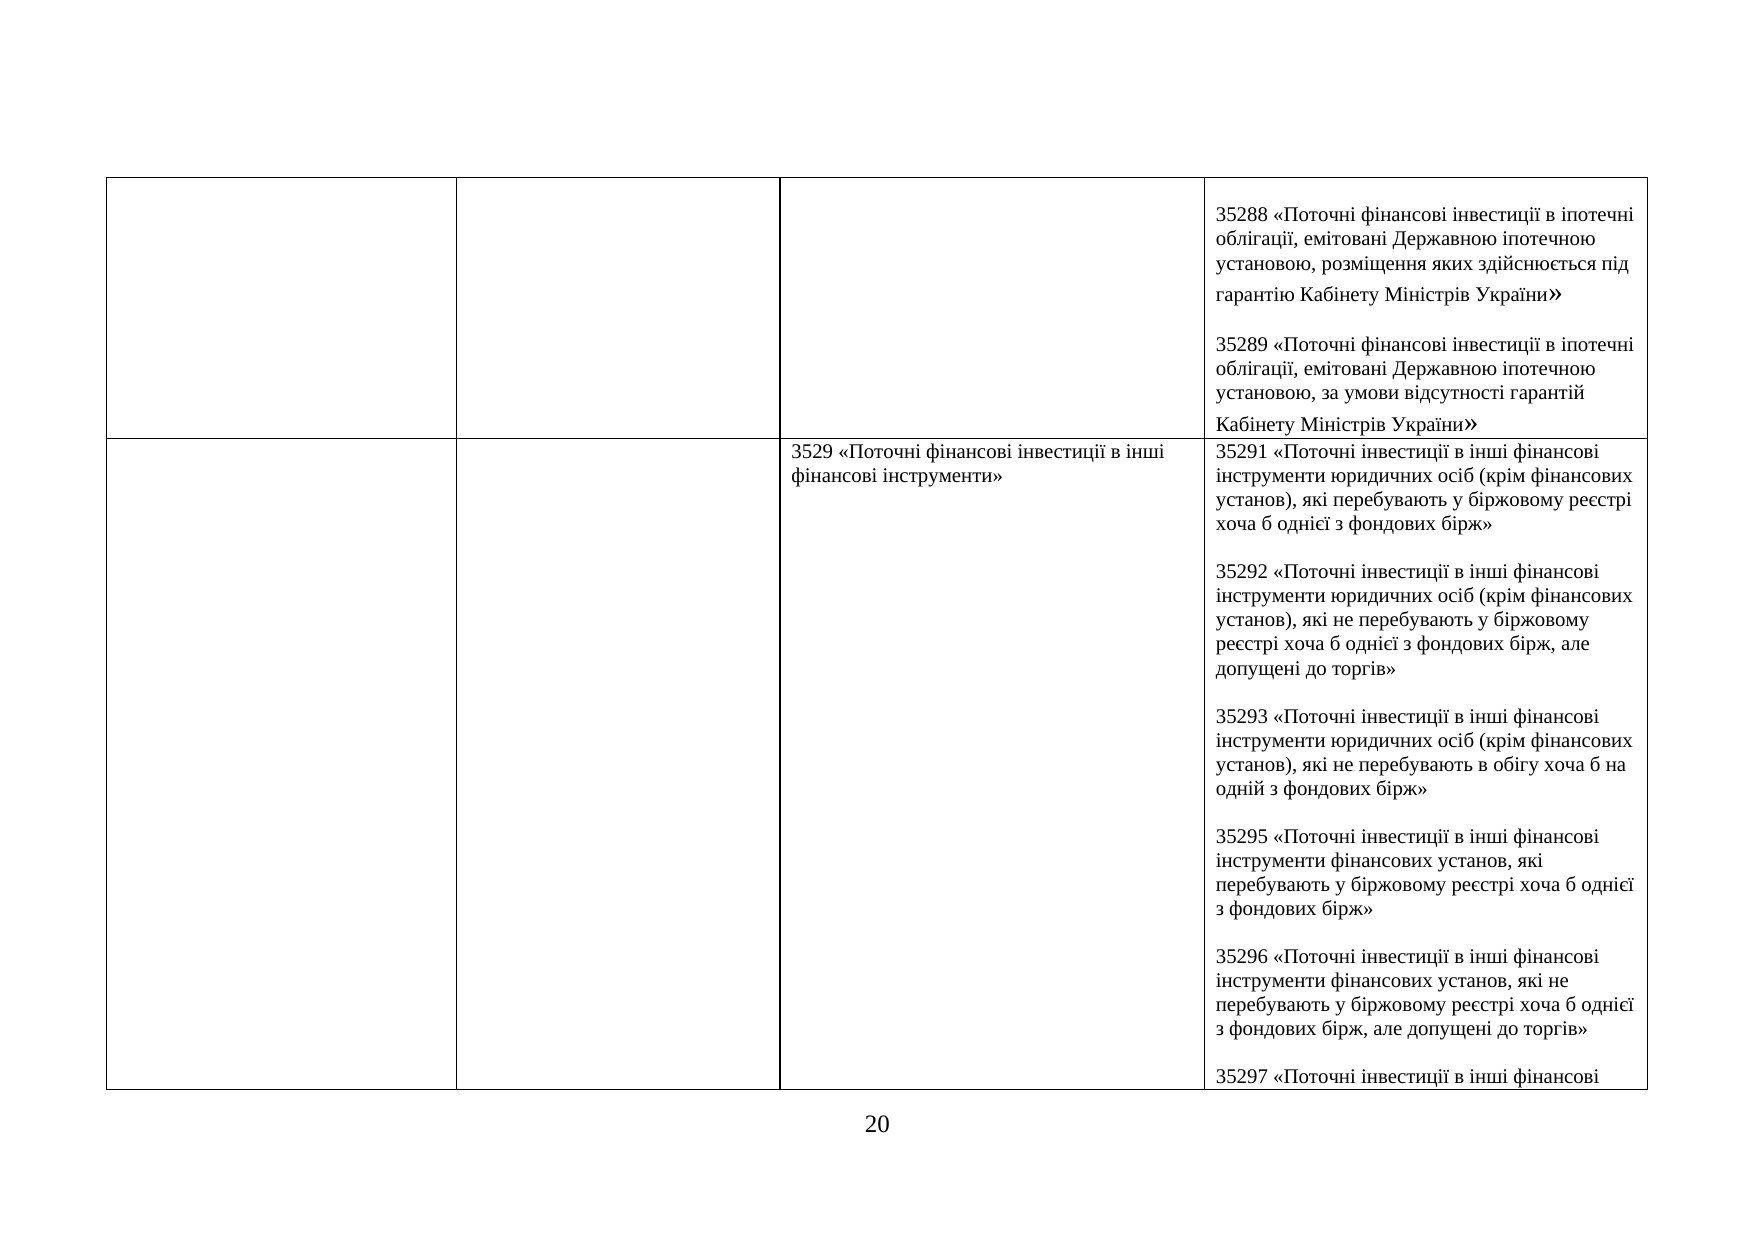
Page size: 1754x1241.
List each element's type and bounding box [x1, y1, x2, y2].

table_cell [1205, 439, 1647, 1088]
table_cell [457, 439, 779, 1088]
table_cell [107, 439, 456, 1088]
table_cell [1205, 178, 1647, 438]
table_cell [781, 178, 1204, 438]
table_cell [457, 178, 779, 438]
table_cell [107, 178, 456, 438]
table_cell [781, 439, 1204, 1088]
